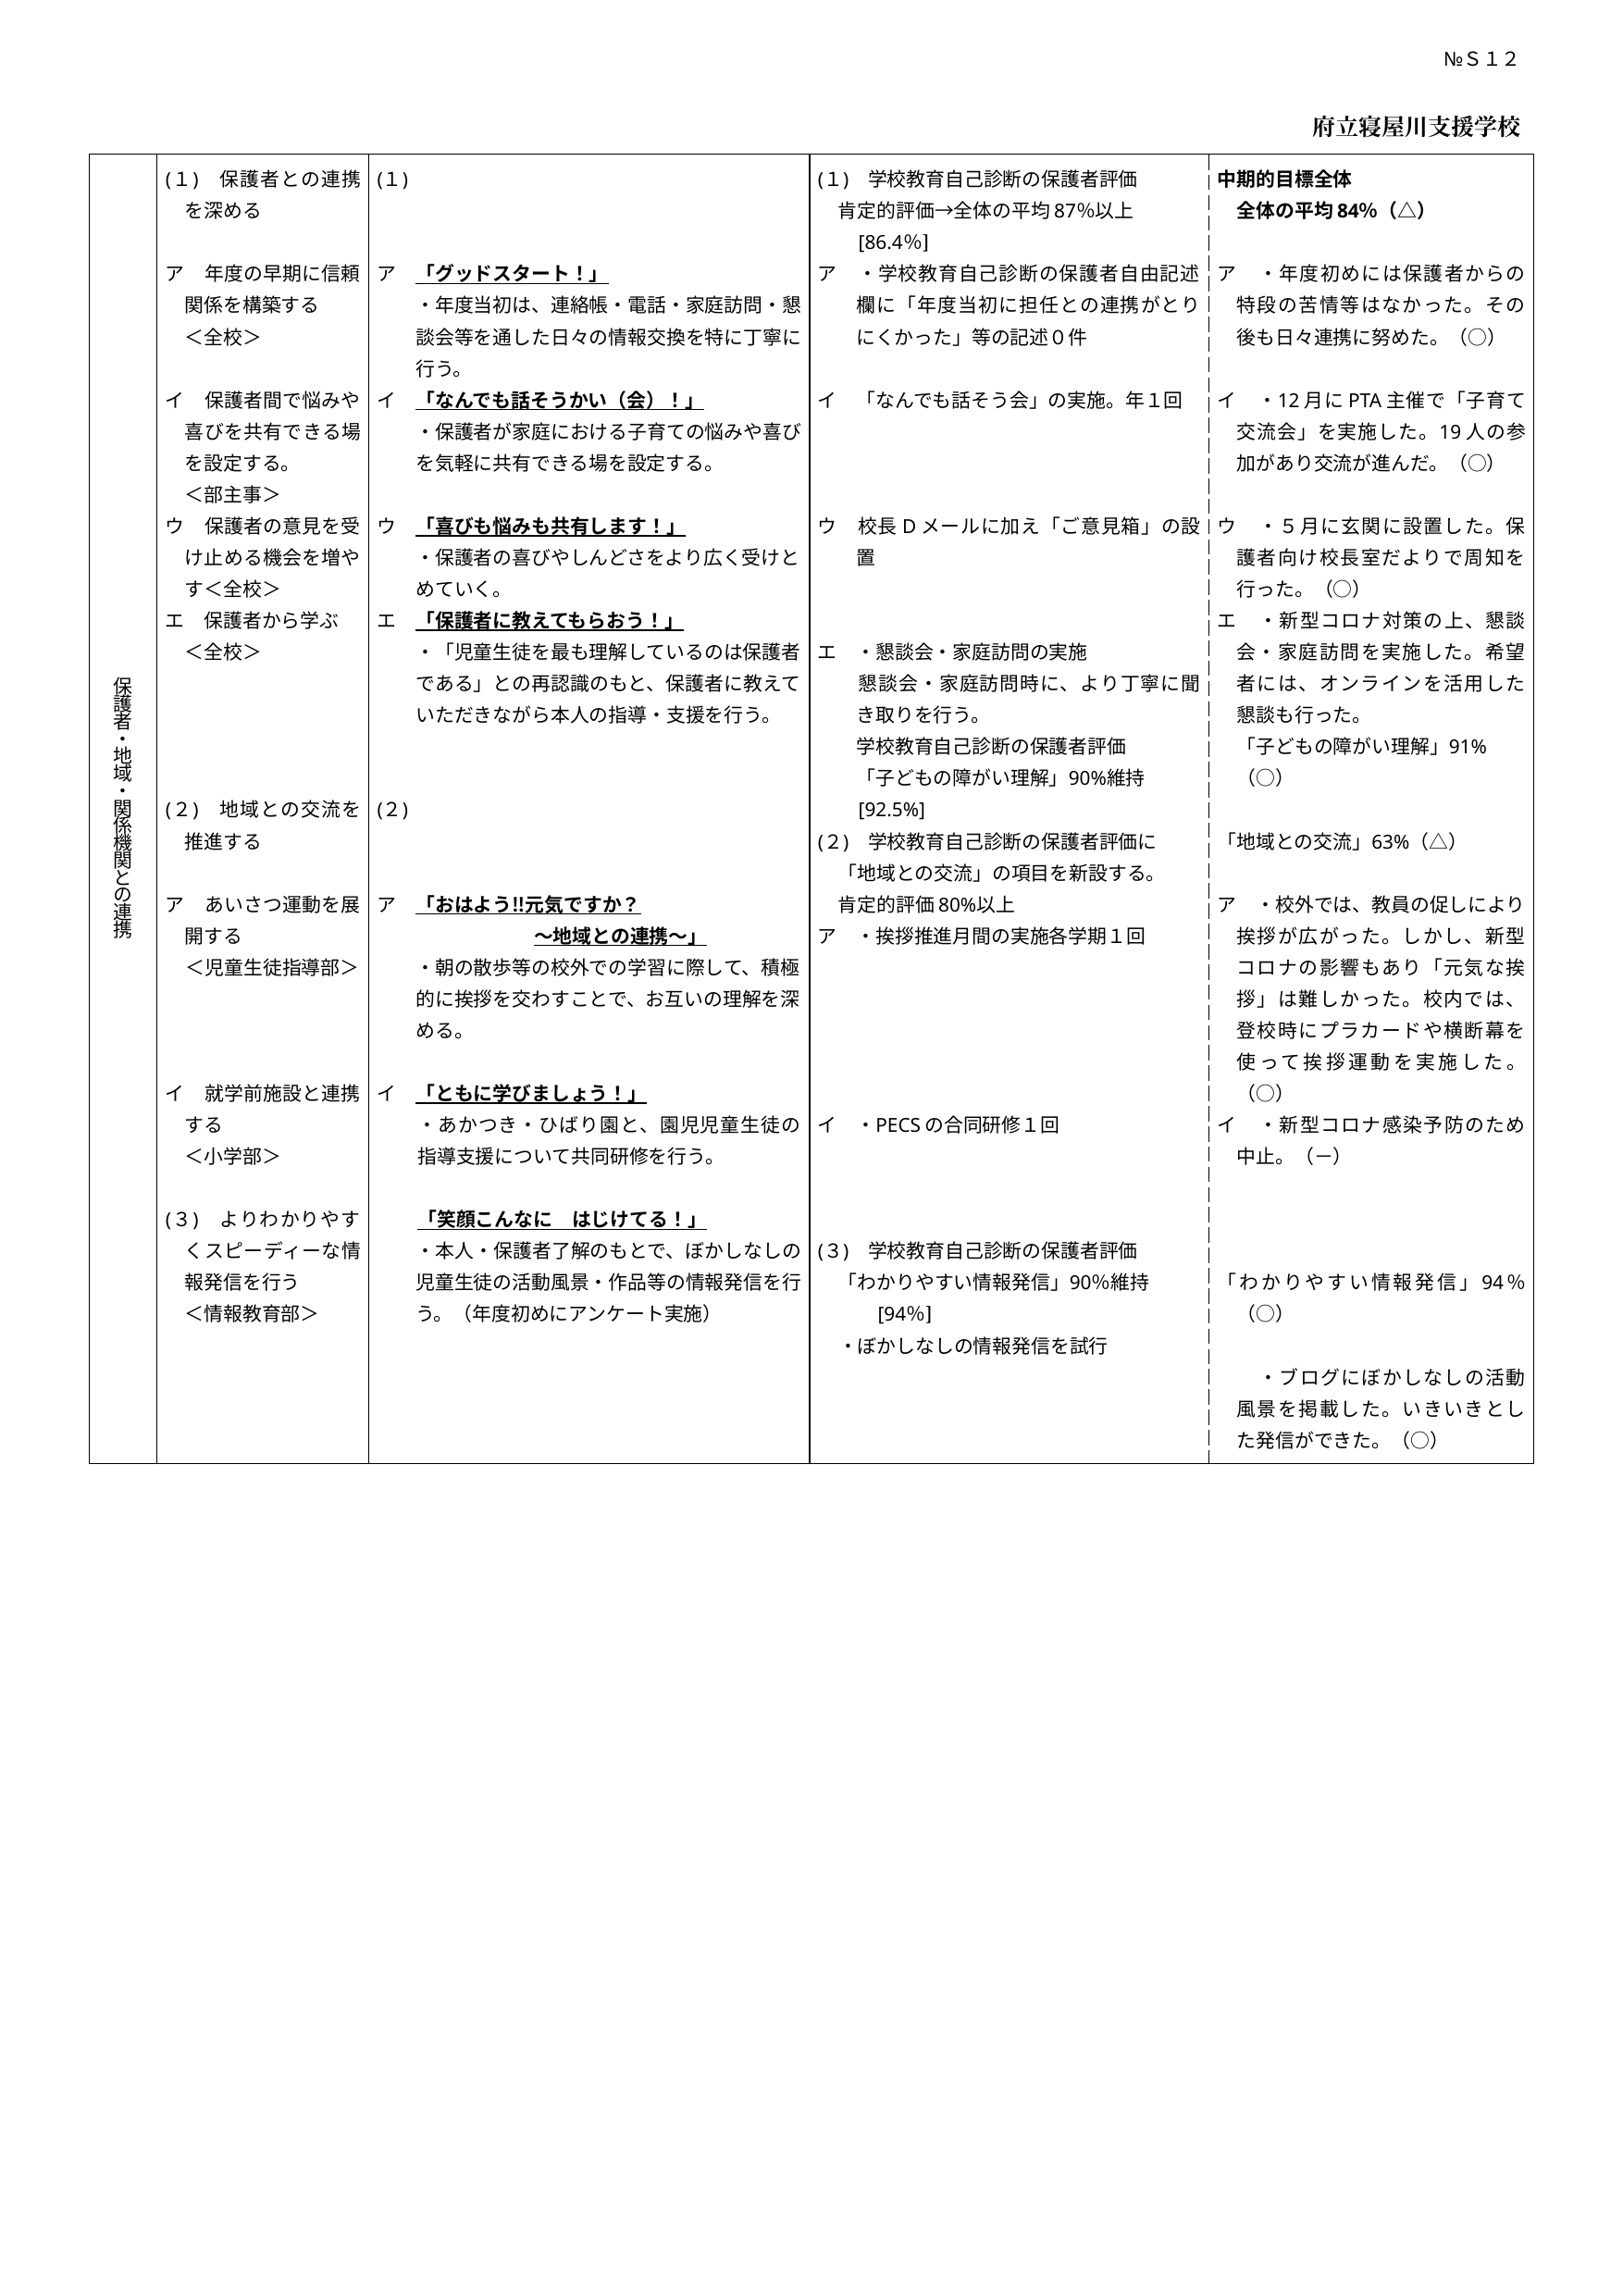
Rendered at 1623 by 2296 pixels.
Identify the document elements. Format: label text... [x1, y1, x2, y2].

table_cell (１) ア 「グッドスタート！」 ・年度当初は、連絡帳・電話・家庭訪問・懇談会等を通した日々の情報交換を特に丁寧に行う。 イ 「なんでも話そうかい（会）！」 ・保護者が家庭における子育ての悩みや喜びを気軽に共有できる場を設定する。 ウ 「喜びも悩みも共有します！」 ・保護者の喜びやしんどさをより広く受けとめていく。 エ 「保護者に教えてもらおう！」 ・「児童生徒を最も理解しているのは保護者である」との再認識のもと、保護者に教えていただきながら本人の指導・支援を行う。 (２) ア 「おはよう‼元気ですか？ ～地域との連携～」 ・朝の散歩等の校外での学習に際して、積極的に挨拶を交わすことで、お互いの理解を深める。 イ 「ともに学びましょう！」 ・あかつき・ひばり園と、園児児童生徒の指導支援について共同研修を行う。 「笑顔こんなに はじけてる！」 ・本人・保護者了解のもとで、ぼかしなしの児童生徒の活動風景・作品等の情報発信を行う。（年度初めにアンケート実施） [369, 155, 809, 1463]
table_cell (１) 保護者との連携を深める ア 年度の早期に信頼関係を構築する ＜全校＞ イ 保護者間で悩みや喜びを共有できる場を設定する。 ＜部主事＞ ウ 保護者の意見を受け止める機会を増やす＜全校＞ エ 保護者から学ぶ ＜全校＞ (２) 地域との交流を推進する ア あいさつ運動を展開する ＜児童生徒指導部＞ イ 就学前施設と連携する ＜小学部＞ (３) よりわかりやすくスピーディーな情報発信を行う ＜情報教育部＞ [157, 155, 368, 1463]
table_cell 中期的目標全体 全体の平均84％（△） ア ・年度初めには保護者からの特段の苦情等はなかった。その後も日々連携に努めた。（○） イ ・12月にPTA主催で「子育て交流会」を実施した。19人の参加があり交流が進んだ。（○） ウ ・５月に玄関に設置した。保護者向け校長室だよりで周知を行った。（○） エ ・新型コロナ対策の上、懇談会・家庭訪問を実施した。希望者には、オンラインを活用した懇談も行った。 「子どもの障がい理解」91% （○） 「地域との交流」63%（△） ア ・校外では、教員の促しにより挨拶が広がった。しかし、新型コロナの影響もあり「元気な挨拶」は難しかった。校内では、登校時にプラカードや横断幕を使って挨拶運動を実施した。（○） イ ・新型コロナ感染予防のため中止。（－） 「わかりやすい情報発信」94％（○） ・ブログにぼかしなしの活動風景を掲載した。いきいきとした発信ができた。（○） [1209, 155, 1533, 1463]
table_cell 保護者・地域・関係機関との連携 [90, 155, 156, 1463]
table_cell (１) 学校教育自己診断の保護者評価 肯定的評価→全体の平均87％以上 [86.4％] ア ・学校教育自己診断の保護者自由記述欄に「年度当初に担任との連携がとりにくかった」等の記述０件 イ 「なんでも話そう会」の実施。年１回 ウ 校長Dメールに加え「ご意見箱」の設置 エ ・懇談会・家庭訪問の実施 懇談会・家庭訪問時に、より丁寧に聞き取りを行う。 学校教育自己診断の保護者評価 「子どもの障がい理解」90%維持 [92.5%] (２) 学校教育自己診断の保護者評価に 「地域との交流」の項目を新設する。 肯定的評価80%以上 ア ・挨拶推進月間の実施各学期１回 イ ・PECSの合同研修１回 (３) 学校教育自己診断の保護者評価 「わかりやすい情報発信」90％維持 [94％] ・ぼかしなしの情報発信を試行 [811, 155, 1209, 1463]
